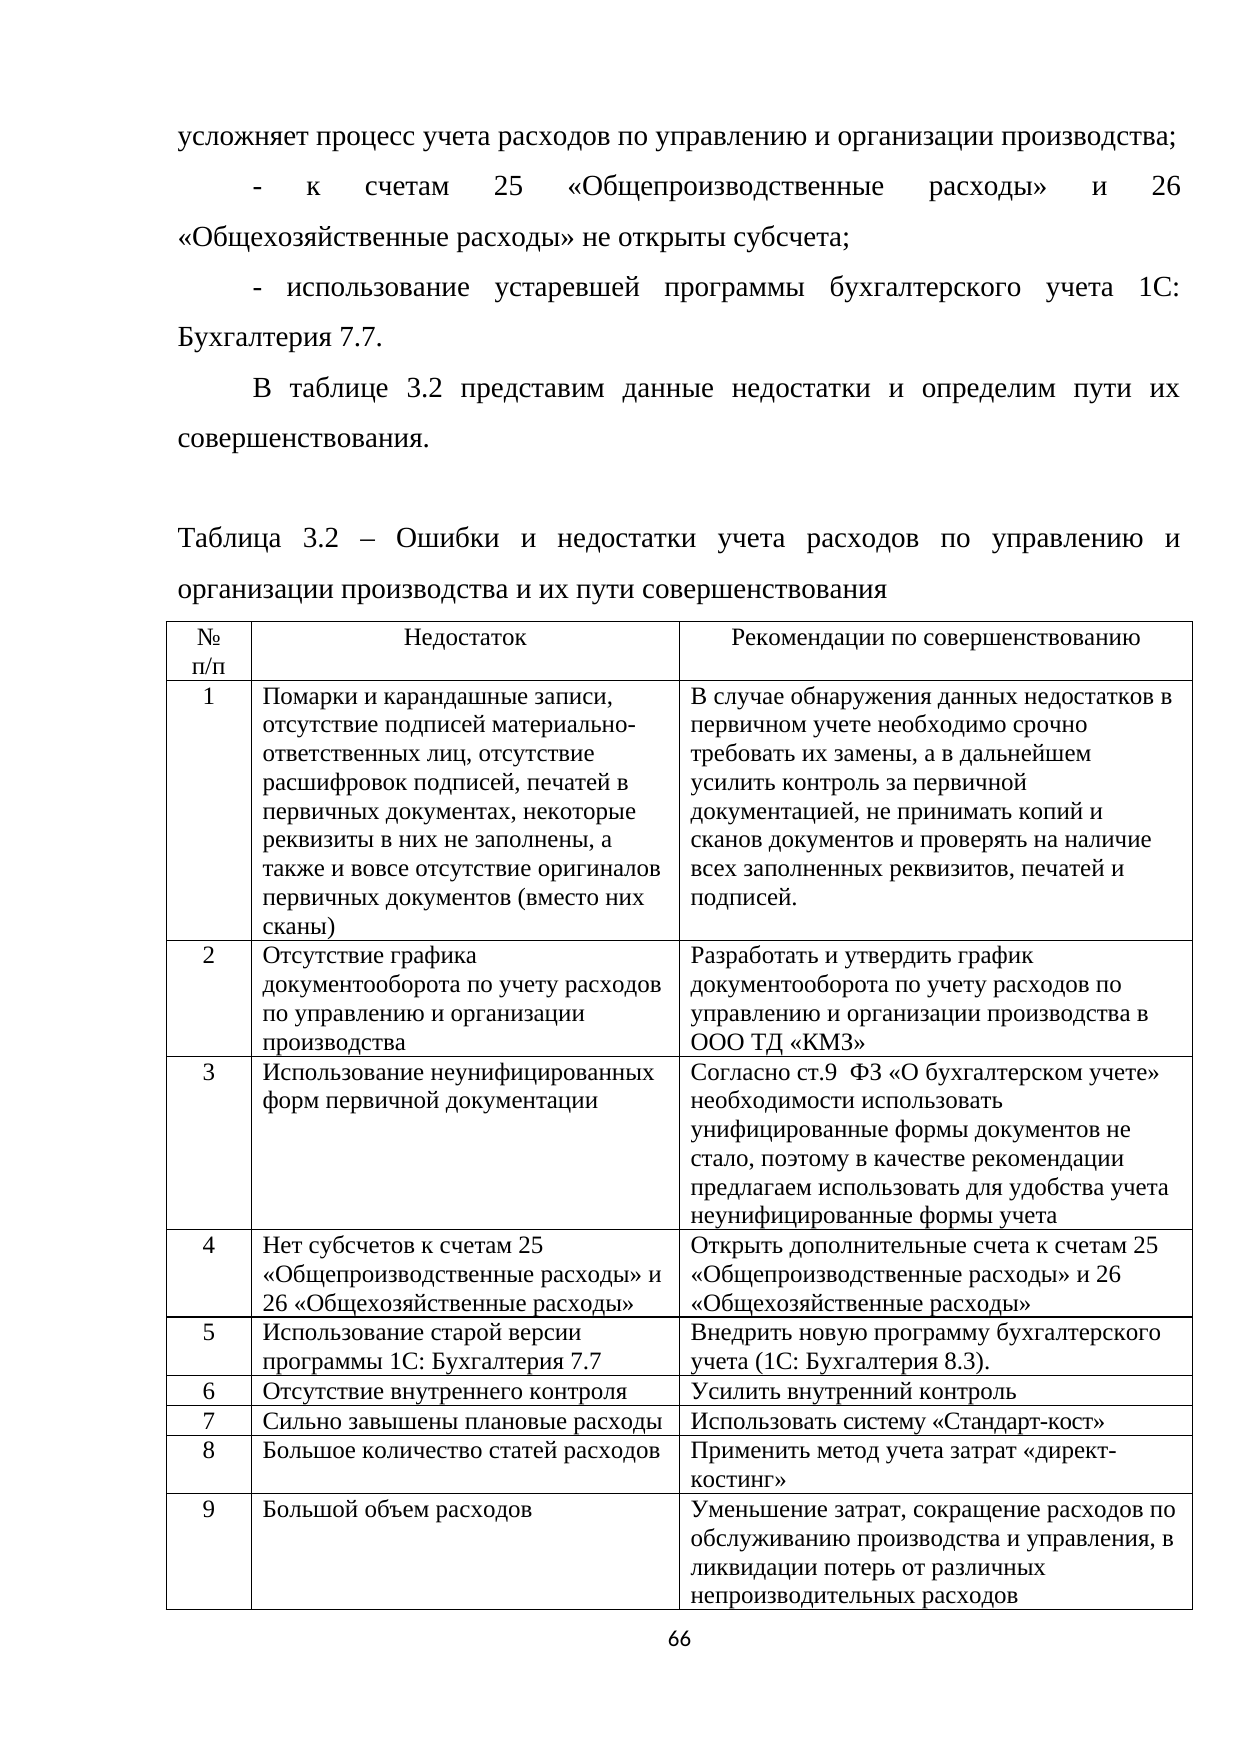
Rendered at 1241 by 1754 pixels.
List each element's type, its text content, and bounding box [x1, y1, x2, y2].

table_cell В случае обнаружения данных недостатков в первичном учете необходимо срочно требовать их замены, а в дальнейшем усилить контроль за первичной документацией, не принимать копий и сканов документов и проверять на наличие всех заполненных реквизитов, печатей и подписей. [680, 681, 1192, 939]
table_cell Отсутствие графика документооборота по учету расходов по управлению и организации производства [252, 941, 679, 1056]
table_cell Открыть дополнительные счета к счетам 25 «Общепроизводственные расходы» и 26 «Общехозяйственные расходы» [680, 1230, 1192, 1316]
table_cell Нет субсчетов к счетам 25 «Общепроизводственные расходы» и 26 «Общехозяйственные расходы» [252, 1230, 679, 1316]
table_cell Уменьшение затрат, сокращение расходов по обслуживанию производства и управления, в ликвидации потерь от различных непроизводительных расходов [680, 1494, 1192, 1609]
table_cell Отсутствие внутреннего контроля [252, 1376, 679, 1405]
table_cell 7 [167, 1406, 251, 1434]
table_cell 2 [167, 941, 251, 1056]
table_cell Согласно ст.9 ФЗ «О бухгалтерском учете» необходимости использовать унифицированные формы документов не стало, поэтому в качестве рекомендации предлагаем использовать для удобства учета неунифицированные формы учета [680, 1057, 1192, 1229]
table_cell 9 [167, 1494, 251, 1609]
table_cell 6 [167, 1376, 251, 1405]
table_cell Использование неунифицированных форм первичной документации [252, 1057, 679, 1229]
table_cell Внедрить новую программу бухгалтерского учета (1С: Бухгалтерия 8.3). [680, 1318, 1192, 1375]
table_cell 8 [167, 1436, 251, 1493]
text Таблица 3.2 – Ошибки и недостатки учета расходов по управлению и организации производства и их пути совершенствования [177, 521, 1181, 604]
table_cell 1 [167, 681, 251, 939]
table_cell 4 [167, 1230, 251, 1316]
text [177, 118, 1181, 152]
table_header Рекомендации по совершенствованию [680, 622, 1192, 680]
table_cell Помарки и карандашные записи, отсутствие подписей материально-ответственных лиц, отсутствие расшифровок подписей, печатей в первичных документах, некоторые реквизиты в них не заполнены, а также и вовсе отсутствие оригиналов первичных документов (вместо них сканы) [252, 681, 679, 939]
table_header Недостаток [252, 622, 679, 680]
table_cell Усилить внутренний контроль [680, 1376, 1192, 1405]
table_cell 3 [167, 1057, 251, 1229]
text - к счетам 25 «Общепроизводственные расходы» и 26 «Общехозяйственные расходы» не открыты субсчета; [177, 168, 1181, 252]
table_cell Использовать систему «Стандарт-кост» [680, 1406, 1192, 1434]
table_cell Использование старой версии программы 1С: Бухгалтерия 7.7 [252, 1318, 679, 1375]
table_header № п/п [167, 622, 251, 680]
table_cell Большое количество статей расходов [252, 1436, 679, 1493]
text - использование устаревшей программы бухгалтерского учета 1С: Бухгалтерия 7.7. [177, 269, 1181, 353]
table_cell 5 [167, 1318, 251, 1375]
text В таблице 3.2 представим данные недостатки и определим пути их совершенствования. [177, 370, 1181, 453]
table_cell Сильно завышены плановые расходы [252, 1406, 679, 1434]
table_cell Большой объем расходов [252, 1494, 679, 1609]
table_cell Разработать и утвердить график документооборота по учету расходов по управлению и организации производства в ООО ТД «КМЗ» [680, 941, 1192, 1056]
table_cell Применить метод учета затрат «директ-костинг» [680, 1436, 1192, 1493]
